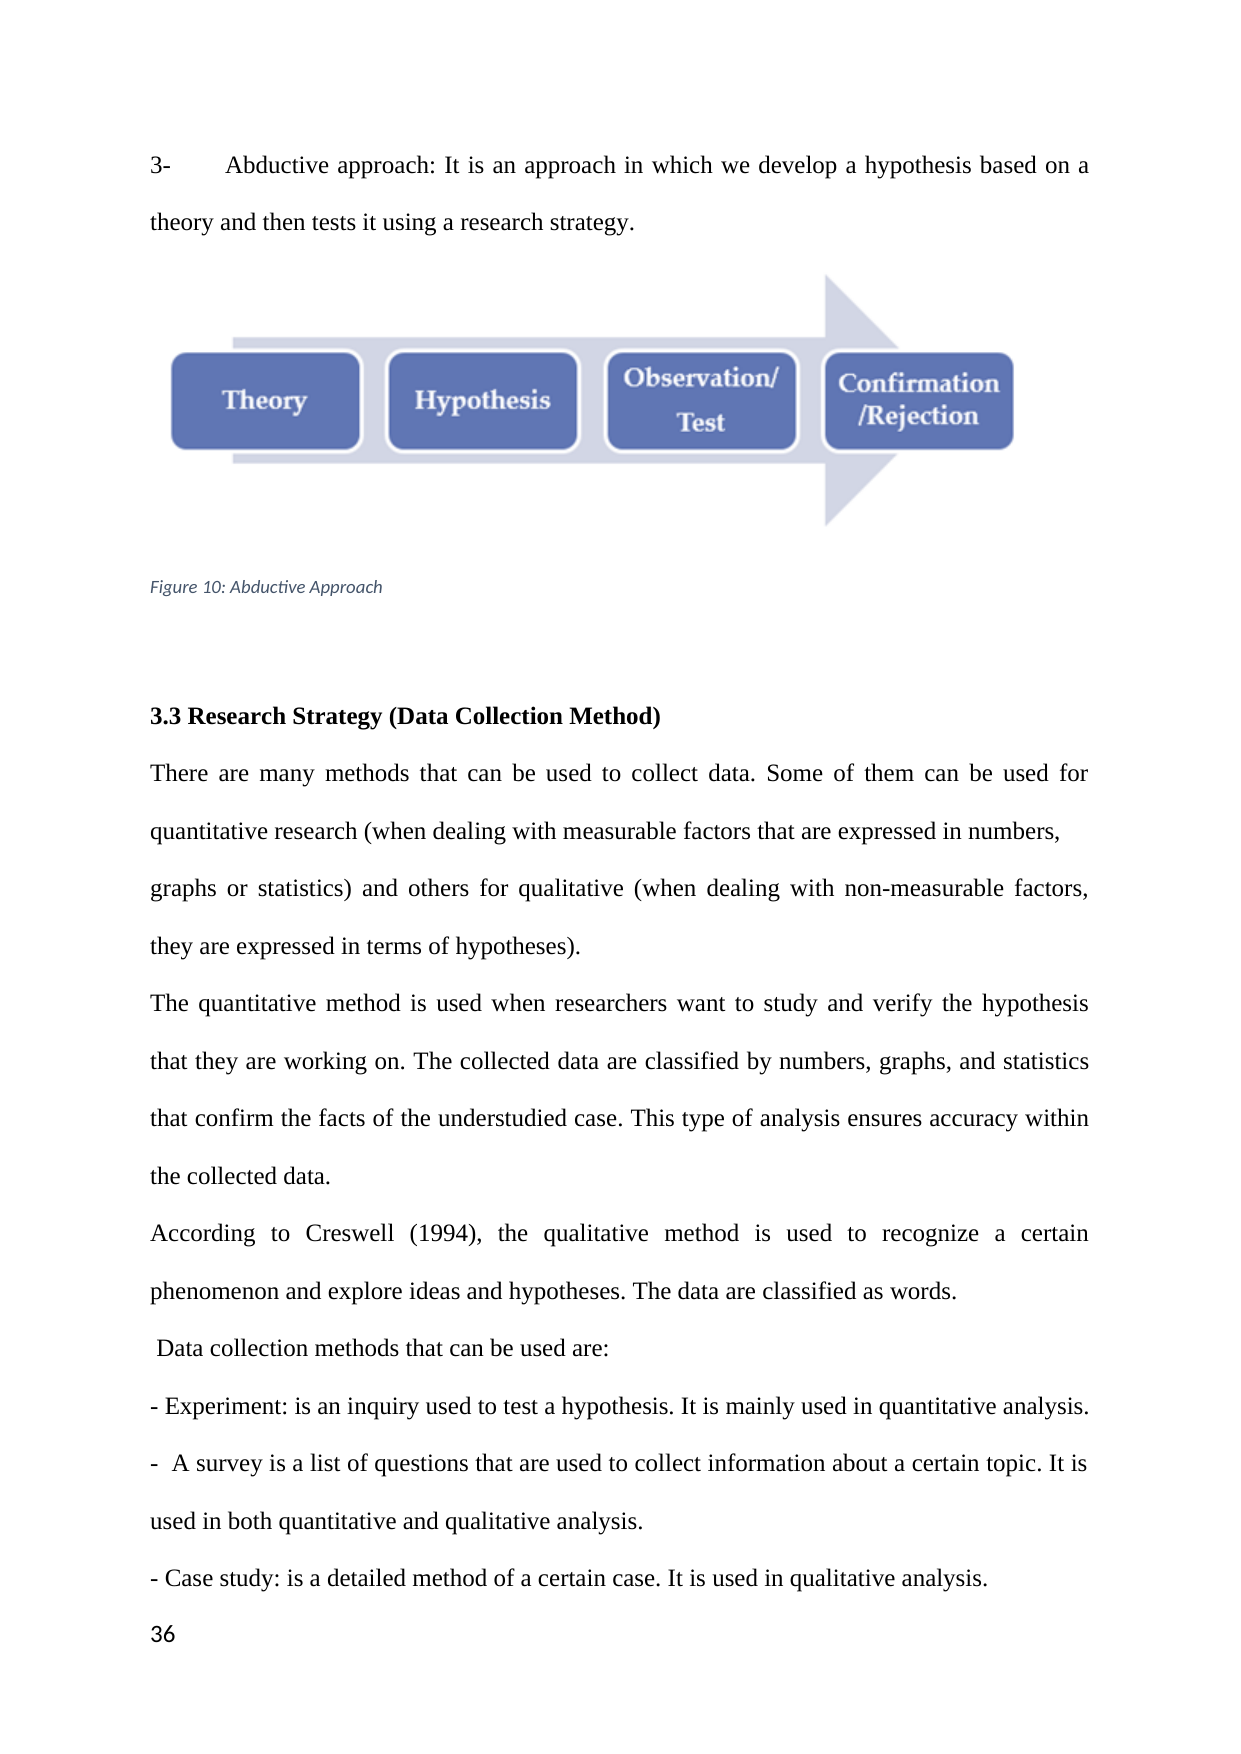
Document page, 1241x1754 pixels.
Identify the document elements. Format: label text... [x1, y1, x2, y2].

text graphs or statistics) and others for qualitative (when dealing with non-measurable factors, they are expressed in terms of hypotheses). [150, 873, 1090, 960]
text According to Creswell (1994), the qualitative method is used to recognize a certain phenomenon and explore ideas and hypotheses. The data are classified as words. [150, 1218, 1090, 1305]
text Data collection methods that can be used are: [150, 1333, 1090, 1362]
text - A survey is a list of questions that are used to collect information about a certain topic. It is used in both quantitative and qualitative analysis. [150, 1448, 1090, 1535]
text The quantitative method is used when researchers want to study and verify the hypothesis that they are working on. The collected data are classified by numbers, graphs, and statistics that confirm the facts of the understudied case. This type of analysis ensures accuracy within the collected data. [150, 988, 1090, 1190]
list Abductive approach: It is an approach in which we develop a hypothesis based on a theory and then tests it using a research strategy. [150, 150, 1090, 236]
text There are many methods that can be used to collect data. Some of them can be used for quantitative research (when dealing with measurable factors that are expressed in numbers, [150, 758, 1090, 845]
subtitle Research Strategy (Data Collection Method) [150, 701, 1090, 730]
picture [150, 265, 1052, 545]
text - Case study: is a detailed method of a certain case. It is used in qualitative analysis. [150, 1563, 1090, 1592]
text - Experiment: is an inquiry used to test a hypothesis. It is mainly used in quantitative analysis. [150, 1391, 1090, 1420]
